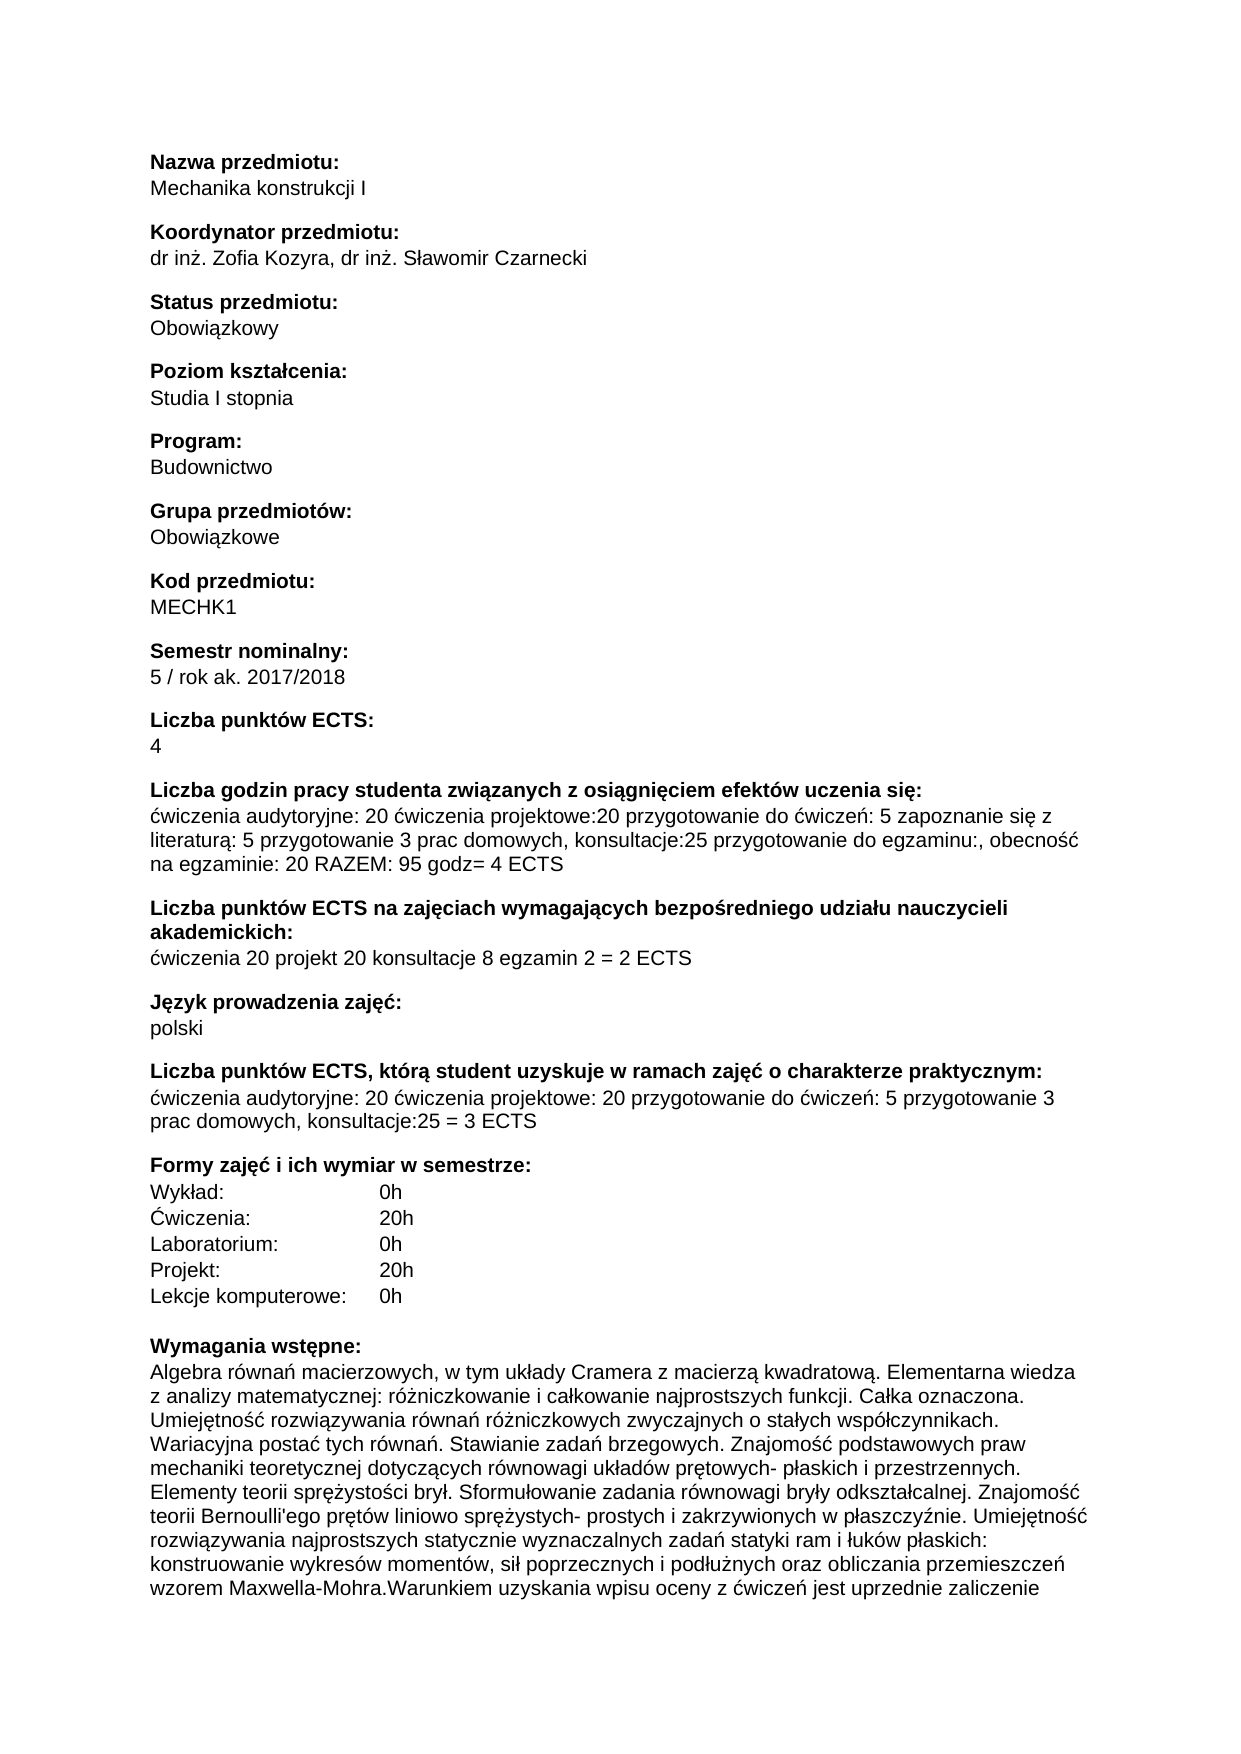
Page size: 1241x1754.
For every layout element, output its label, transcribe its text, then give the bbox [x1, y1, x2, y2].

text polski [150, 1016, 1090, 1039]
table_cell Ćwiczenia: [140, 1206, 367, 1230]
table_header Wykład: [140, 1180, 367, 1204]
text Koordynator przedmiotu: [150, 220, 1090, 244]
text Formy zajęć i ich wymiar w semestrze: [150, 1153, 1090, 1177]
table_cell Lekcje komputerowe: [140, 1284, 367, 1308]
text Poziom kształcenia: [150, 359, 1090, 383]
text Mechanika konstrukcji I [150, 176, 1090, 200]
text Nazwa przedmiotu: [150, 150, 1090, 174]
text Liczba punktów ECTS na zajęciach wymagających bezpośredniego udziału nauczycieli akademickich: [150, 896, 1090, 944]
text Wymagania wstępne: [150, 1334, 1090, 1358]
text Liczba punktów ECTS, którą student uzyskuje w ramach zajęć o charakterze praktycznym: [150, 1059, 1090, 1083]
text MECHK1 [150, 595, 1090, 619]
table_cell 0h [369, 1282, 597, 1308]
text ćwiczenia 20 projekt 20 konsultacje 8 egzamin 2 = 2 ECTS [150, 946, 1090, 970]
text Liczba punktów ECTS: [150, 708, 1090, 732]
text Język prowadzenia zajęć: [150, 989, 1090, 1013]
text Obowiązkowy [150, 316, 1090, 339]
table_cell 20h [369, 1204, 597, 1230]
text Status przedmiotu: [150, 289, 1090, 313]
text ćwiczenia audytoryjne: 20 ćwiczenia projektowe:20 przygotowanie do ćwiczeń: 5 zapoznanie się z literaturą: 5 przygotowanie 3 prac domowych, konsultacje:25 przygotowanie do egzaminu:, obecność na egzaminie: 20 RAZEM: 95 godz= 4 ECTS [150, 804, 1090, 876]
text 5 / rok ak. 2017/2018 [150, 664, 1090, 688]
text dr inż. Zofia Kozyra, dr inż. Sławomir Czarnecki [150, 246, 1090, 270]
text ćwiczenia audytoryjne: 20 ćwiczenia projektowe: 20 przygotowanie do ćwiczeń: 5 przygotowanie 3 prac domowych, konsultacje:25 = 3 ECTS [150, 1085, 1090, 1133]
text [150, 1360, 1090, 1599]
text Grupa przedmiotów: [150, 499, 1090, 523]
text Obowiązkowe [150, 525, 1090, 549]
table_cell Laboratorium: [140, 1232, 367, 1256]
text Studia I stopnia [150, 385, 1090, 409]
text 4 [150, 734, 1090, 758]
text Liczba godzin pracy studenta związanych z osiągnięciem efektów uczenia się: [150, 778, 1090, 802]
text Program: [150, 429, 1090, 453]
text Budownictwo [150, 455, 1090, 479]
table_cell 20h [369, 1256, 597, 1282]
text Semestr nominalny: [150, 638, 1090, 662]
table_cell 0h [369, 1230, 597, 1256]
table_header 0h [369, 1180, 597, 1204]
table_cell Projekt: [140, 1258, 367, 1282]
text Kod przedmiotu: [150, 569, 1090, 593]
